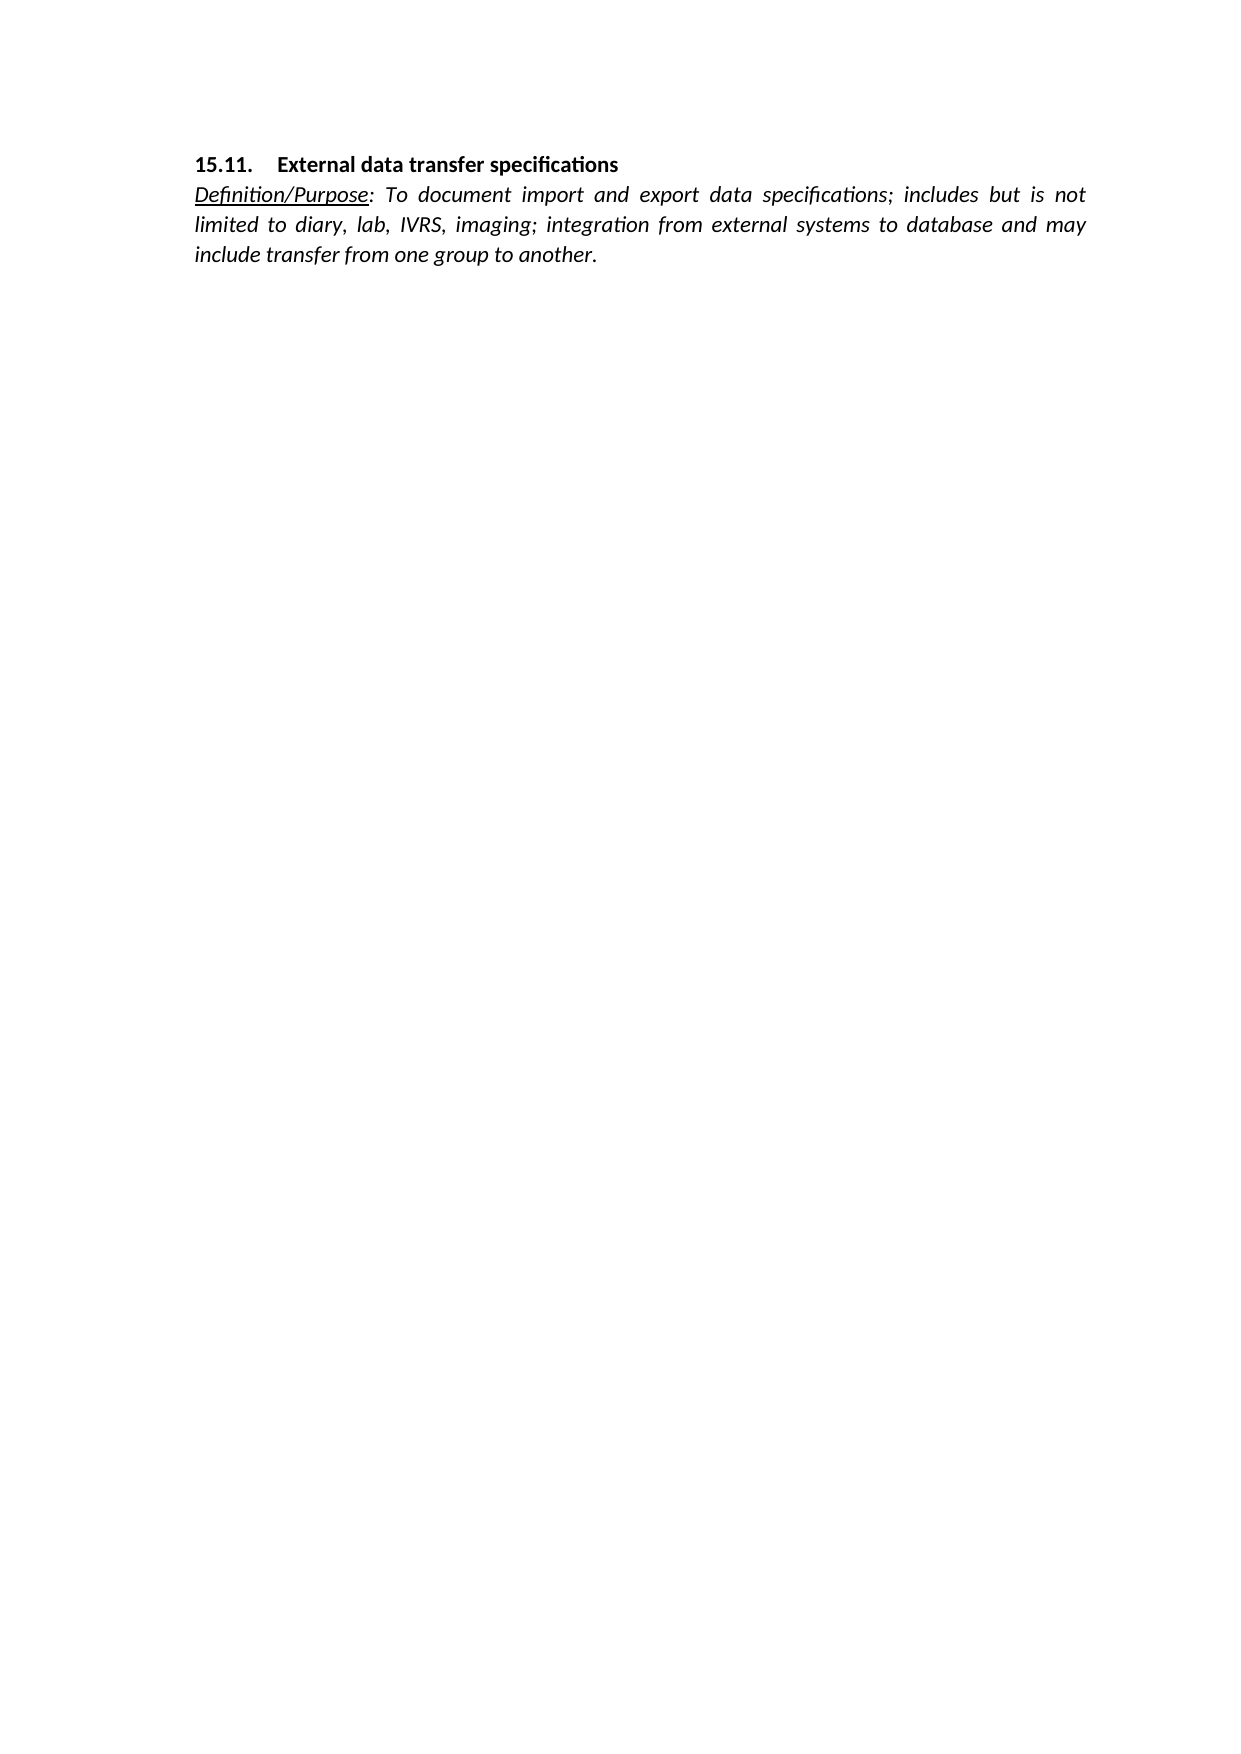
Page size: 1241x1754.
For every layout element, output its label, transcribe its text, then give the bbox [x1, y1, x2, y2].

subtitle External data transfer specifications [194, 150, 1090, 178]
text Definition/Purpose: To document import and export data specifications; includes but is not limited to diary, lab, IVRS, imaging; integration from external systems to database and may include transfer from one group to another. [194, 180, 1090, 269]
